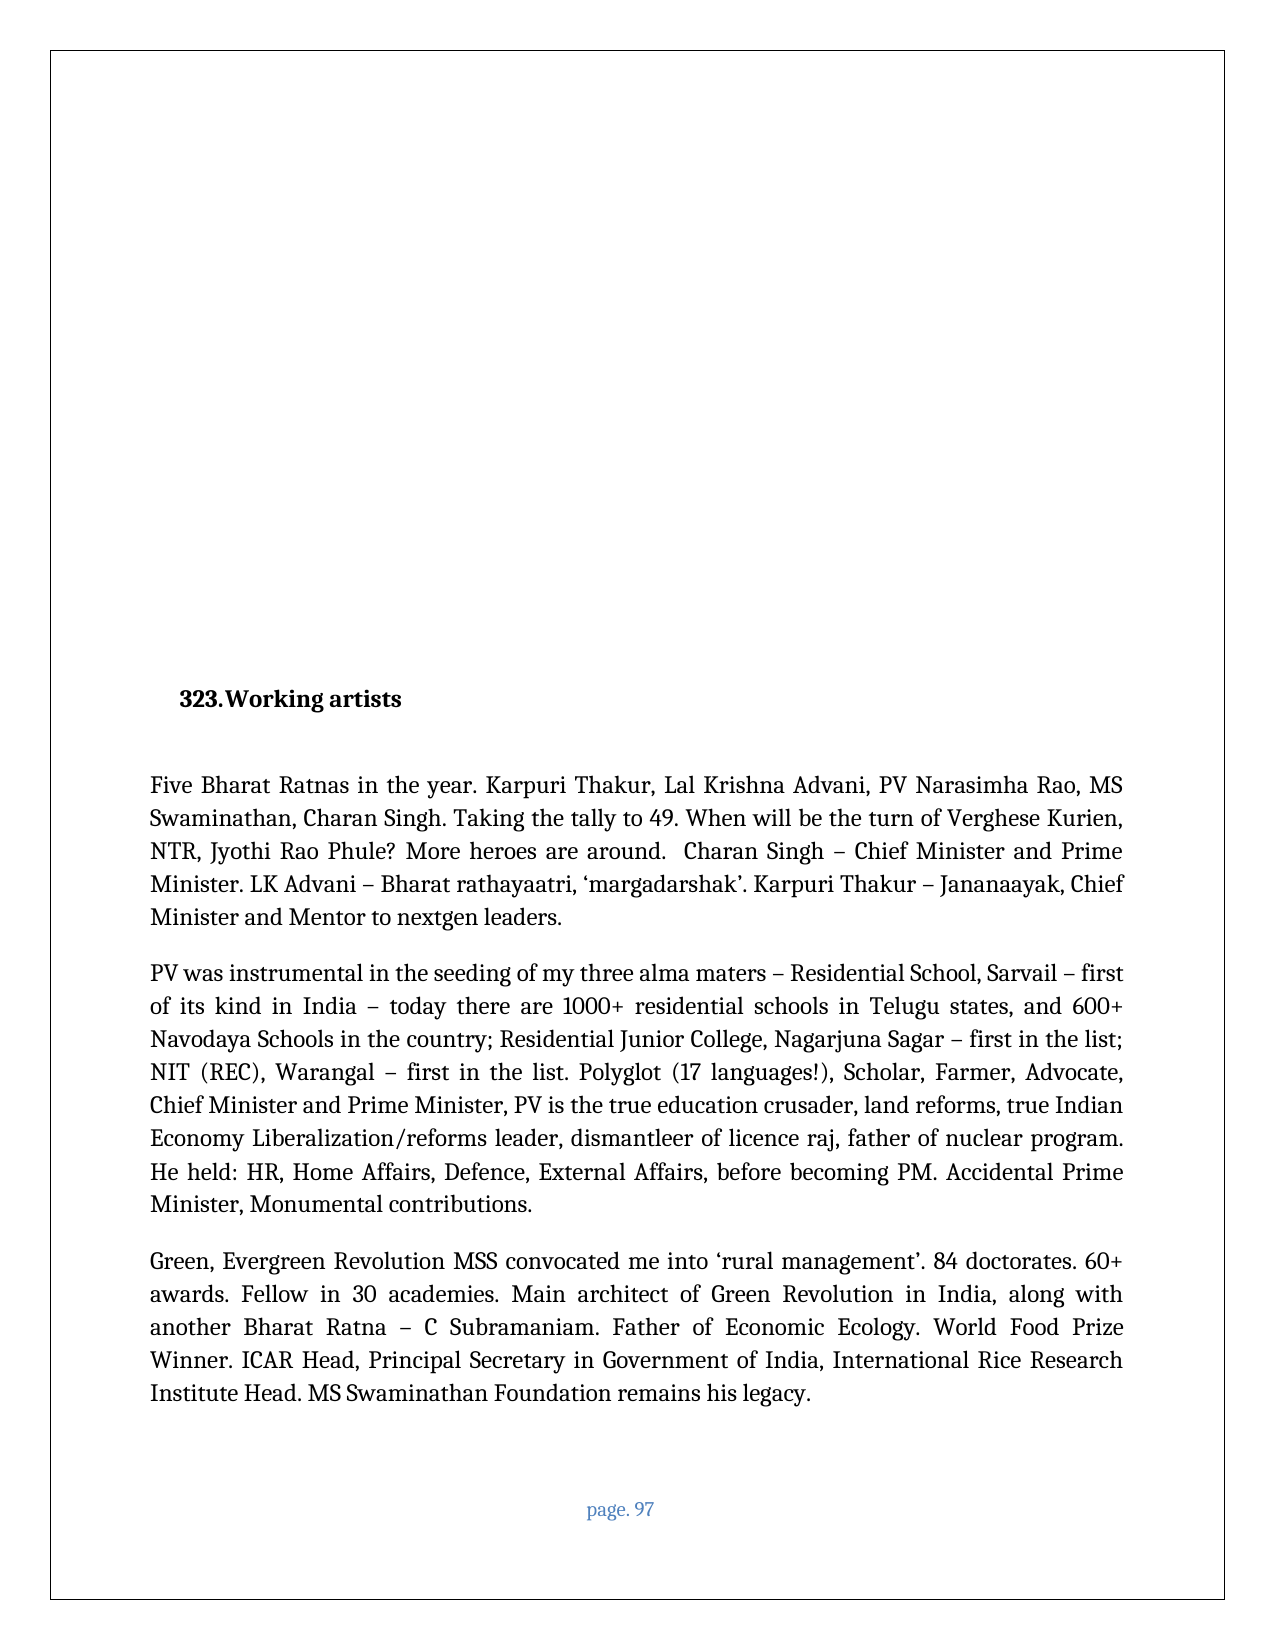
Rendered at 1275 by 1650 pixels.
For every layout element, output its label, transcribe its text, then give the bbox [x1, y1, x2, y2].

text Green, Evergreen Revolution MSS convocated me into ‘rural management’. 84 doctorates. 60+ awards. Fellow in 30 academies. Main architect of Green Revolution in India, along with another Bharat Ratna – C Subramaniam. Father of Economic Ecology. World Food Prize Winner. ICAR Head, Principal Secretary in Government of India, International Rice Research Institute Head. MS Swaminathan Foundation remains his legacy. [150, 1247, 1125, 1408]
text Five Bharat Ratnas in the year. Karpuri Thakur, Lal Krishna Advani, PV Narasimha Rao, MS Swaminathan, Charan Singh. Taking the tally to 49. When will be the turn of Verghese Kurien, NTR, Jyothi Rao Phule? More heroes are around. Charan Singh – Chief Minister and Prime Minister. LK Advani – Bharat rathayaatri, ‘margadarshak’. Karpuri Thakur – Jananaayak, Chief Minister and Mentor to nextgen leaders. [150, 771, 1125, 932]
text PV was instrumental in the seeding of my three alma maters – Residential School, Sarvail – first of its kind in India – today there are 1000+ residential schools in Telugu states, and 600+ Navodaya Schools in the country; Residential Junior College, Nagarjuna Sagar – first in the list; NIT (REC), Warangal – first in the list. Polyglot (17 languages!), Scholar, Farmer, Advocate, Chief Minister and Prime Minister, PV is the true education crusader, land reforms, true Indian Economy Liberalization/reforms leader, dismantleer of licence raj, father of nuclear program. He held: HR, Home Affairs, Defence, External Affairs, before becoming PM. Accidental Prime Minister, Monumental contributions. [150, 959, 1125, 1219]
subtitle Working artists [179, 685, 1125, 713]
